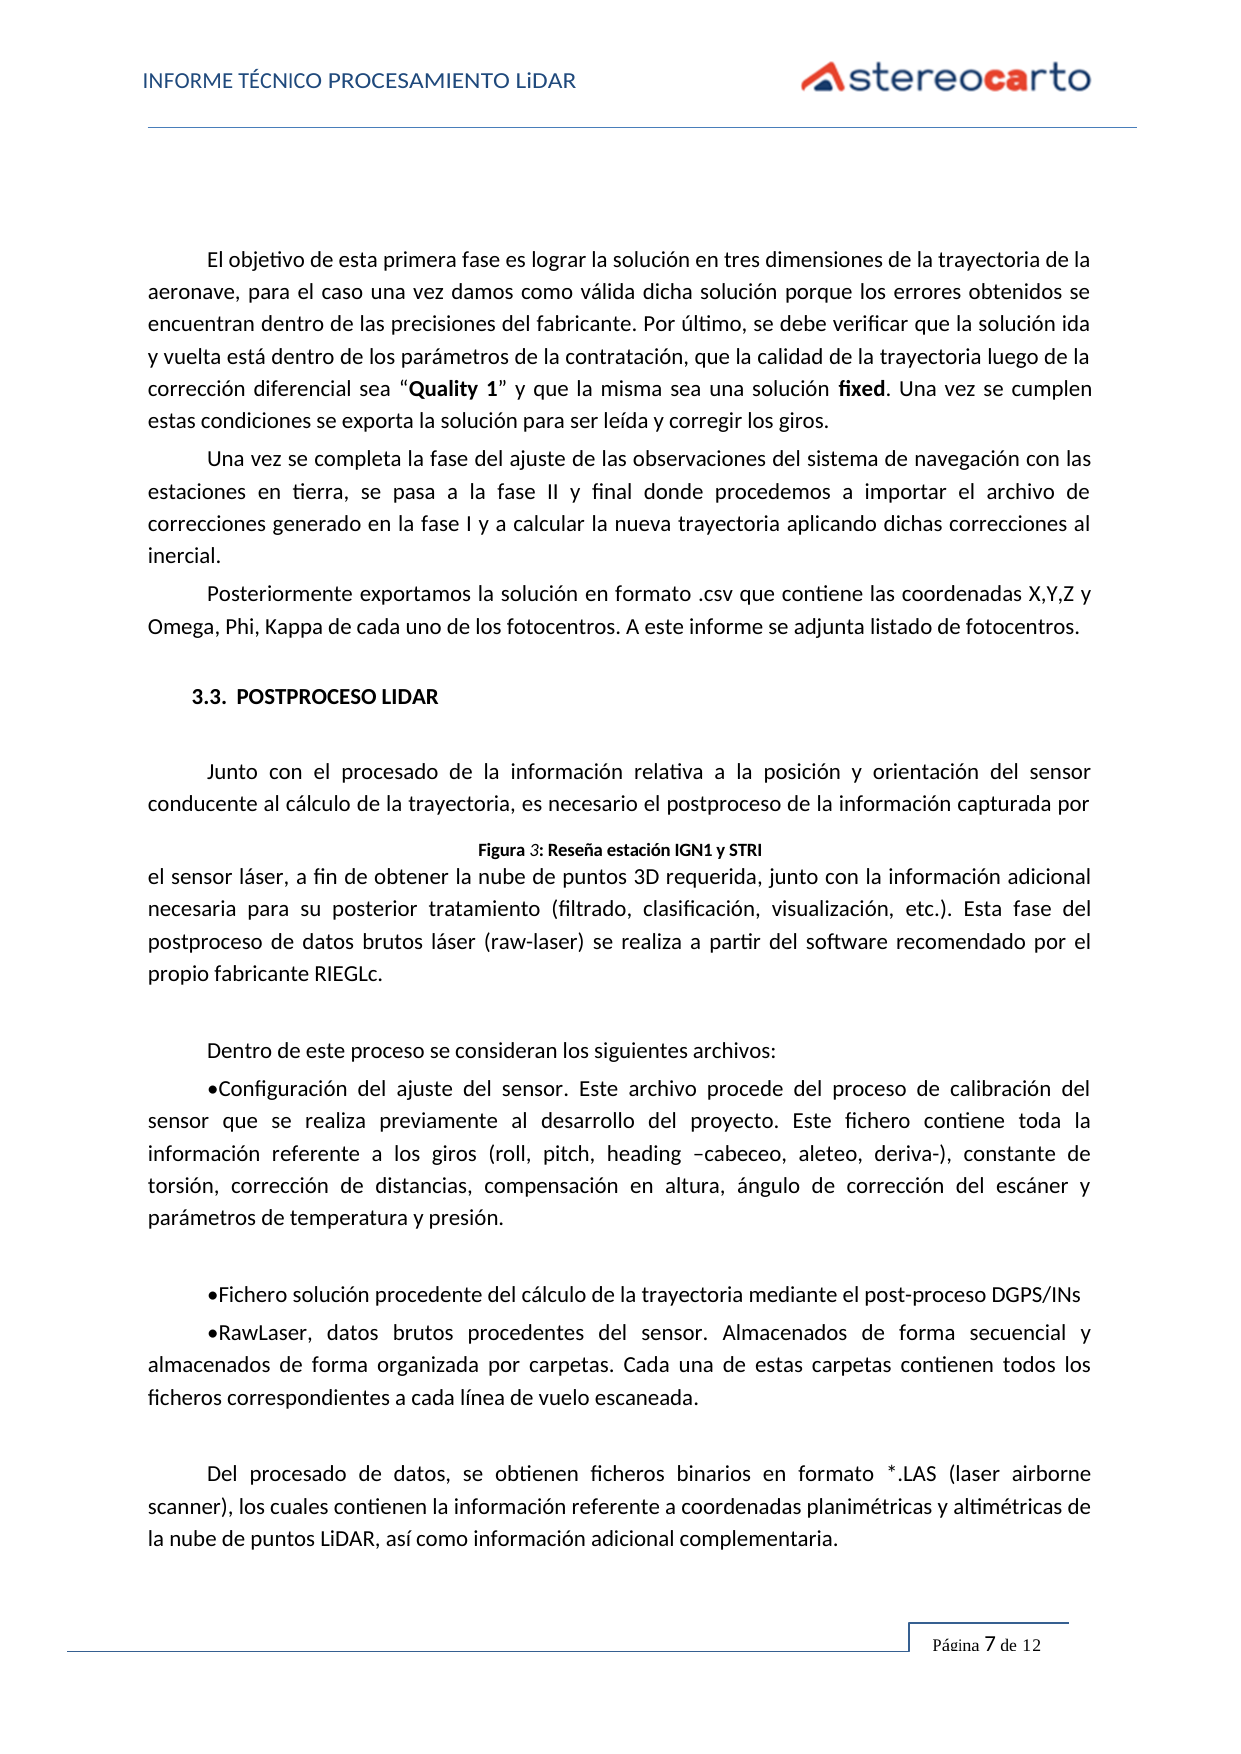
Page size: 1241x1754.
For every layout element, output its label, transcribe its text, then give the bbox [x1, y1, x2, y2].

text Posteriormente exportamos la solución en formato .csv que contiene las coordenadas X,Y,Z y Omega, Phi, Kappa de cada uno de los fotocentros. A este informe se adjunta listado de fotocentros. [148, 579, 1092, 640]
picture [797, 54, 1093, 96]
text •Configuración del ajuste del sensor. Este archivo procede del proceso de calibración del sensor que se realiza previamente al desarrollo del proyecto. Este fichero contiene toda la información referente a los giros (roll, pitch, heading –cabeceo, aleteo, deriva-), constante de torsión, corrección de distancias, compensación en altura, ángulo de corrección del escáner y parámetros de temperatura y presión. [148, 1074, 1092, 1231]
text •RawLaser, datos brutos procedentes del sensor. Almacenados de forma secuencial y almacenados de forma organizada por carpetas. Cada una de estas carpetas contienen todos los ficheros correspondientes a cada línea de vuelo escaneada. [148, 1318, 1092, 1411]
text Junto con el procesado de la información relativa a la posición y orientación del sensor conducente al cálculo de la trayectoria, es necesario el postproceso de la información capturada por el sensor láser, a fin de obtener la nube de puntos 3D requerida, junto con la información adicional necesaria para su posterior tratamiento (filtrado, clasificación, visualización, etc.). Esta fase del postproceso de datos brutos láser (raw-laser) se realiza a partir del software recomendado por el propio fabricante RIEGLc. [148, 757, 1092, 838]
text Del procesado de datos, se obtienen ficheros binarios en formato *.LAS (laser airborne scanner), los cuales contienen la información referente a coordenadas planimétricas y altimétricas de la nube de puntos LiDAR, así como información adicional complementaria. [148, 1459, 1092, 1552]
text Dentro de este proceso se consideran los siguientes archivos: [148, 1036, 1092, 1064]
text Una vez se completa la fase del ajuste de las observaciones del sistema de navegación con las estaciones en tierra, se pasa a la fase II y final donde procedemos a importar el archivo de correcciones generado en la fase I y a calcular la nueva trayectoria aplicando dichas correcciones al inercial. [148, 444, 1092, 569]
text Junto con el procesado de la información relativa a la posición y orientación del sensor conducente al cálculo de la trayectoria, es necesario el postproceso de la información capturada por el sensor láser, a fin de obtener la nube de puntos 3D requerida, junto con la información adicional necesaria para su posterior tratamiento (filtrado, clasificación, visualización, etc.). Esta fase del postproceso de datos brutos láser (raw-laser) se realiza a partir del software recomendado por el propio fabricante RIEGLc. [148, 862, 1092, 987]
text El objetivo de esta primera fase es lograr la solución en tres dimensiones de la trayectoria de la aeronave, para el caso una vez damos como válida dicha solución porque los errores obtenidos se encuentran dentro de las precisiones del fabricante. Por último, se debe verificar que la solución ida y vuelta está dentro de los parámetros de la contratación, que la calidad de la trayectoria luego de la corrección diferencial sea “Quality 1” y que la misma sea una solución fixed. Una vez se cumplen estas condiciones se exporta la solución para ser leída y corregir los giros. [148, 245, 1092, 434]
subtitle POSTPROCESO LIDAR [191, 682, 1092, 710]
text •Fichero solución procedente del cálculo de la trayectoria mediante el post-proceso DGPS/INs [148, 1280, 1092, 1308]
